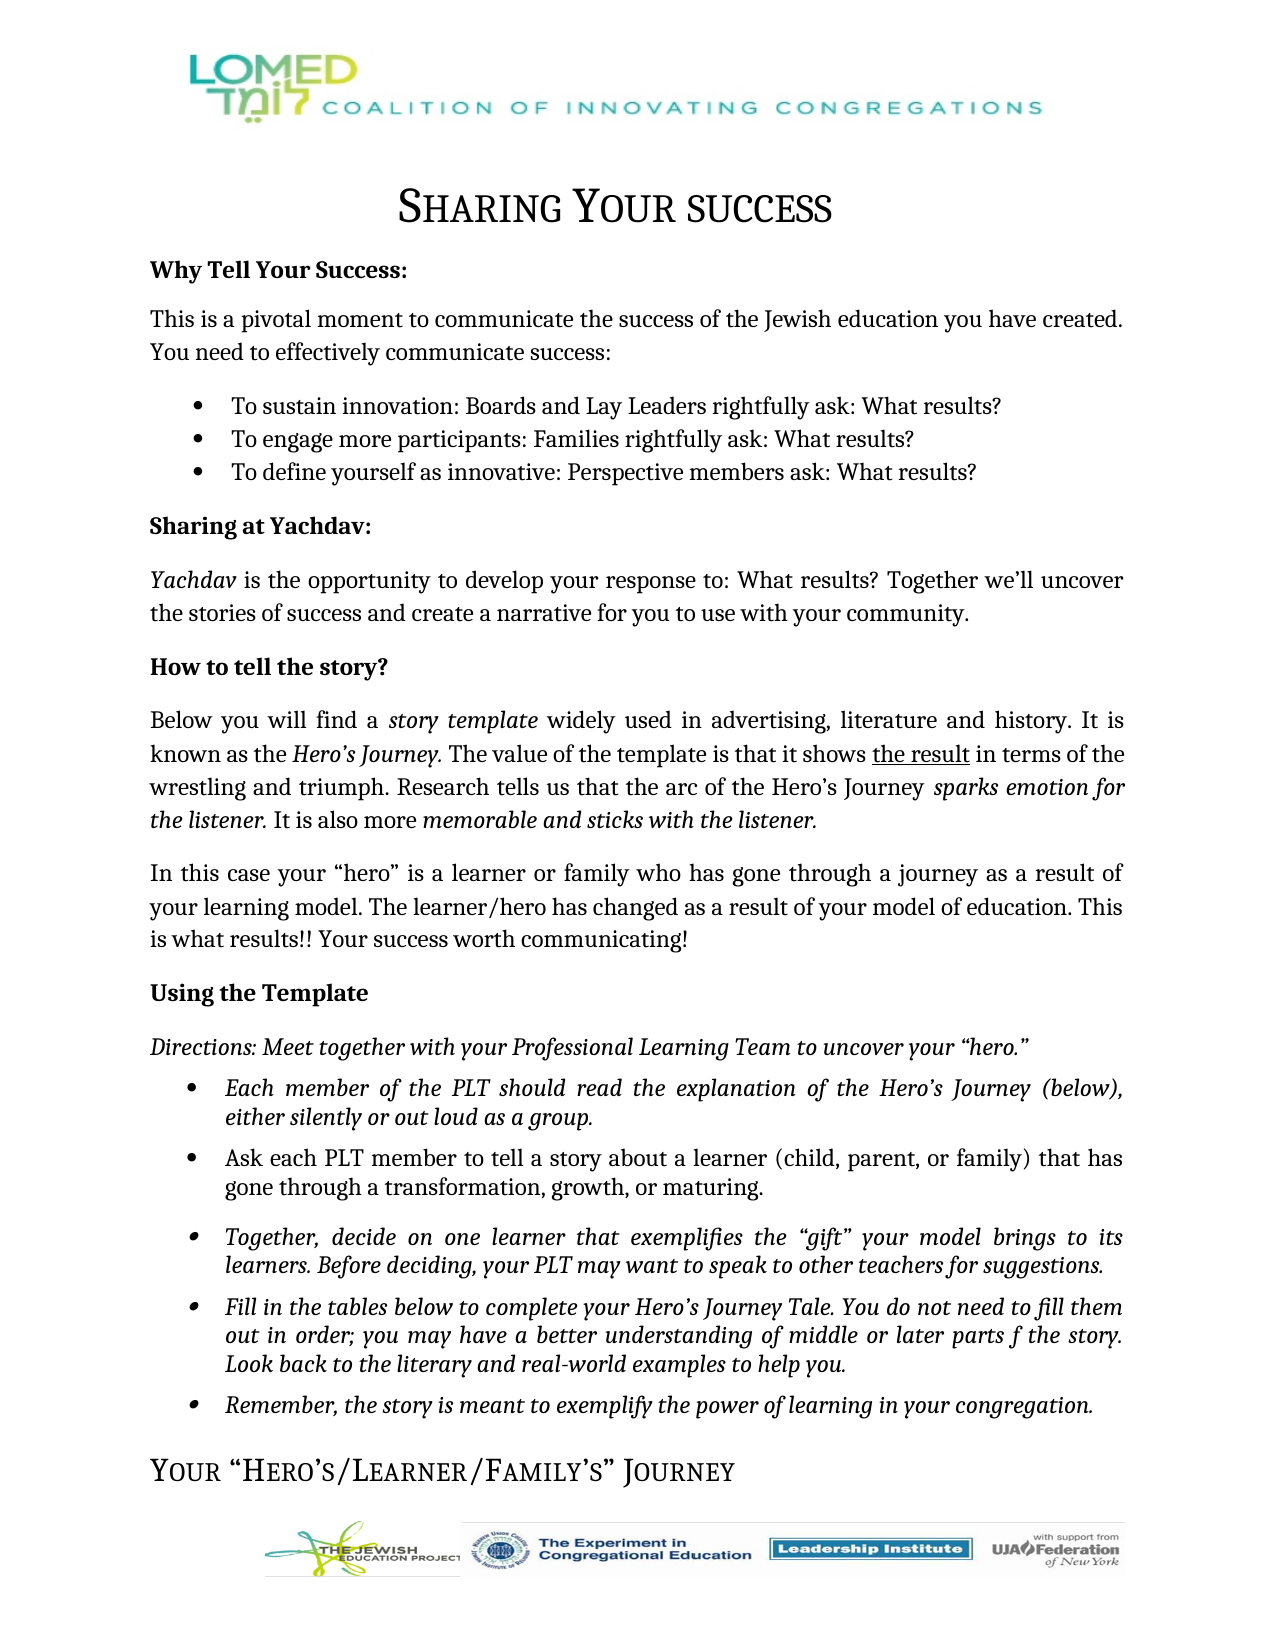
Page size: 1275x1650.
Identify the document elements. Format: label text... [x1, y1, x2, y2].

text Below you will find a story template widely used in advertising, literature and history. It is known as the Hero’s Journey. The value of the template is that it shows the result in terms of the wrestling and triumph. Research tells us that the arc of the Hero’s Journey sparks emotion for the listener. It is also more memorable and sticks with the listener. [150, 706, 1125, 834]
title Sharing Your success [225, 177, 1125, 235]
text In this case your “hero” is a learner or family who has gone through a journey as a result of your learning model. The learner/hero has changed as a result of your model of education. This is what results!! Your success worth communicating! [150, 859, 1125, 954]
picture [150, 28, 1084, 149]
text Using the Template [150, 979, 1125, 1008]
list Ask each PLT member to tell a story about a learner (child, parent, or family) that has gone through a transformation, growth, or maturing. [187, 1144, 1125, 1202]
list To define yourself as innovative: Perspective members ask: What results? [193, 458, 1125, 487]
text This is a pivotal moment to communicate the success of the Jewish education you have created. You need to effectively communicate success: [150, 305, 1125, 367]
text How to tell the story? [150, 653, 1125, 681]
text Why Tell Your Success: [150, 256, 1125, 284]
picture [265, 1521, 1125, 1577]
list To engage more participants: Families rightfully ask: What results? [193, 425, 1125, 454]
list Each member of the PLT should read the explanation of the Hero’s Journey (below), either silently or out loud as a group. [187, 1074, 1125, 1132]
list Fill in the tables below to complete your Hero’s Journey Tale. You do not need to fill them out in order; you may have a better understanding of middle or later parts f the story. Look back to the literary and real-world examples to help you. [187, 1293, 1125, 1379]
subtitle Your “Hero’s/Learner/Family’s” Journey [150, 1451, 1125, 1490]
list To sustain innovation: Boards and Lay Leaders rightfully ask: What results? [193, 392, 1125, 421]
text Directions: Meet together with your Professional Learning Team to uncover your “hero.” [150, 1033, 1125, 1062]
list Together, decide on one learner that exemplifies the “gift” your model brings to its learners. Before deciding, your PLT may want to speak to other teachers for suggestions. [187, 1223, 1125, 1280]
text Sharing at Yachdav: [150, 512, 1125, 541]
list Remember, the story is meant to exemplify the power of learning in your congregation. [187, 1391, 1125, 1420]
text Yachdav is the opportunity to develop your response to: What results? Together we’ll uncover the stories of success and create a narrative for you to use with your community. [150, 566, 1125, 627]
